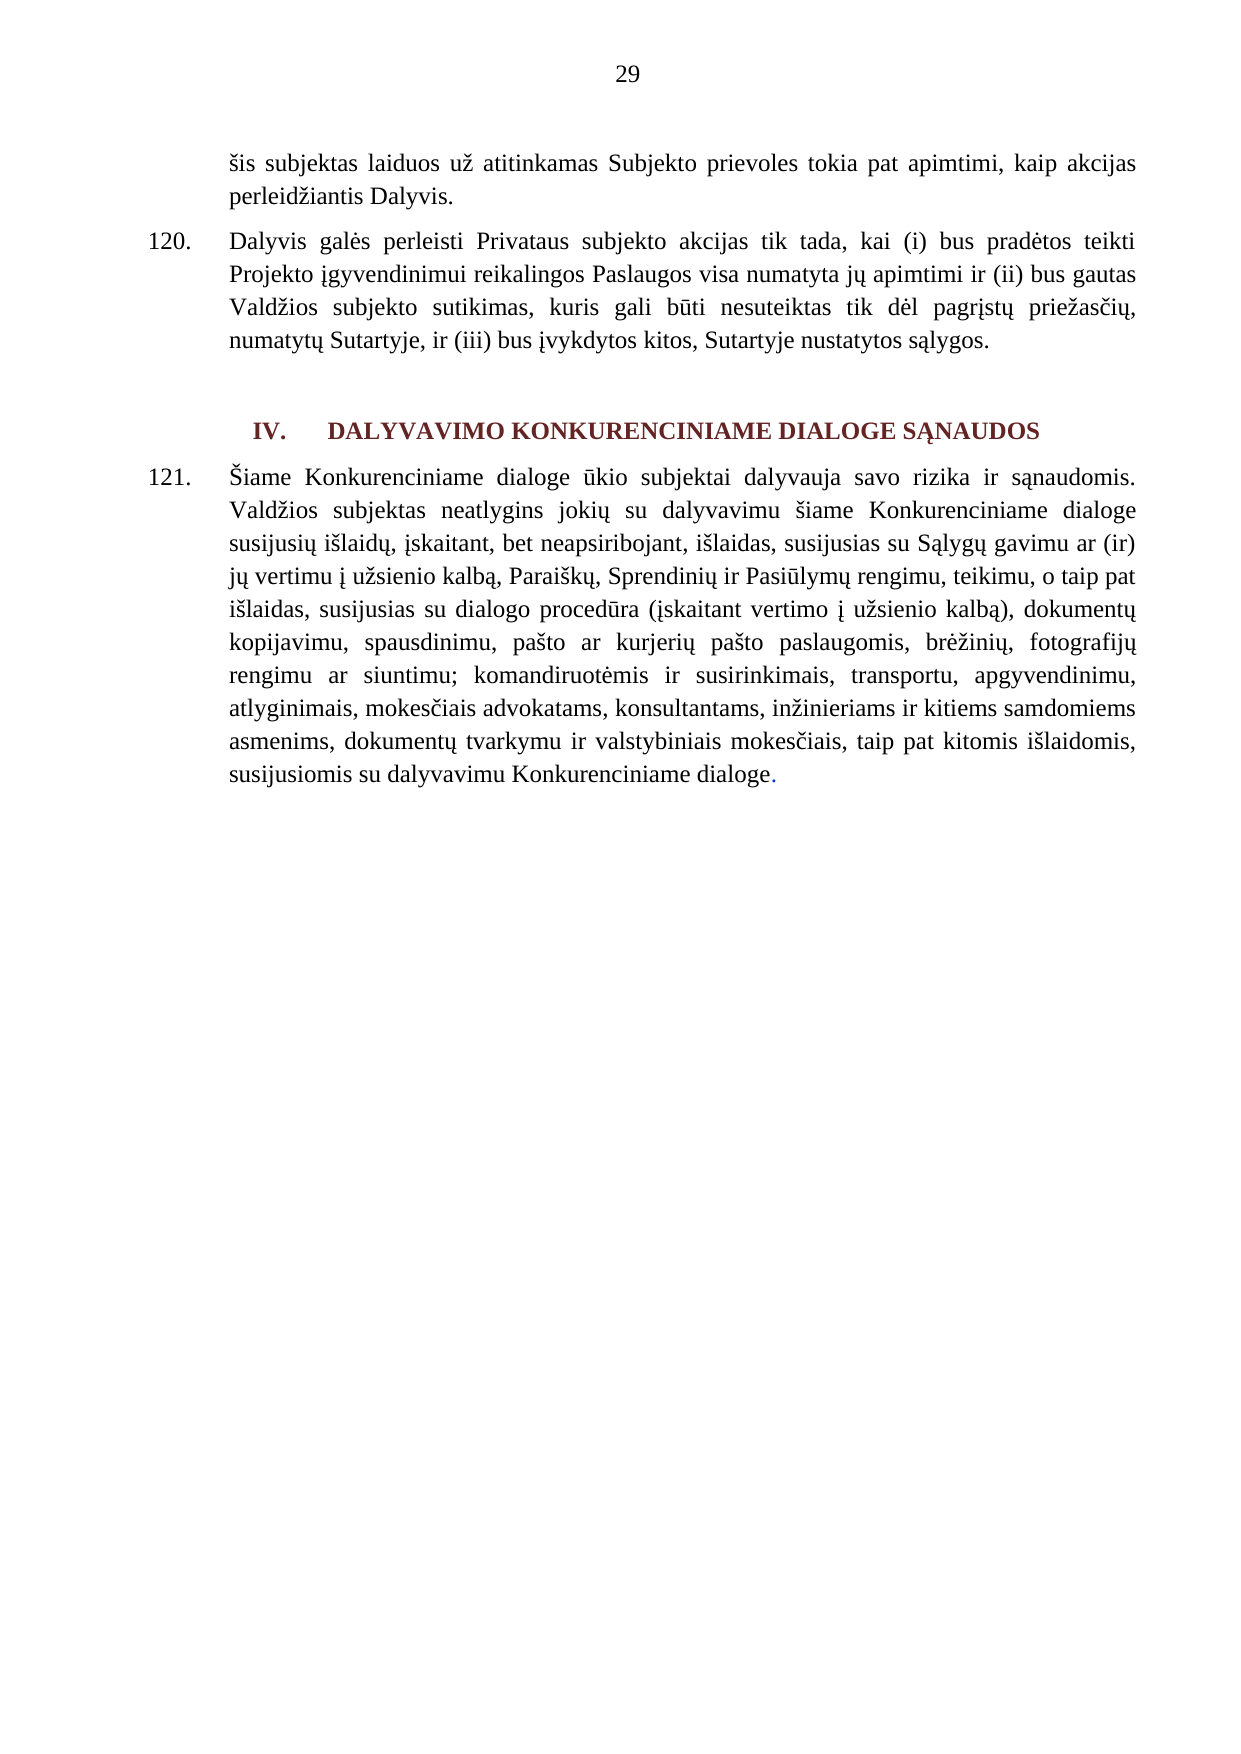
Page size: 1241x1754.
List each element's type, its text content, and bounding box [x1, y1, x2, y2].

list Dalyvis galės perleisti Privataus subjekto akcijas tik tada, kai (i) bus pradėtos teikti Projekto įgyvendinimui reikalingos Paslaugos visa numatyta jų apimtimi ir (ii) bus gautas Valdžios subjekto sutikimas, kuris gali būti nesuteiktas tik dėl pagrįstų priežasčių, numatytų Sutartyje, ir (iii) bus įvykdytos kitos, Sutartyje nustatytos sąlygos. [148, 226, 1137, 354]
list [148, 148, 1137, 209]
subtitle Dalyvavimo Konkurenciniame dialoge sąnaudos [156, 416, 1137, 445]
list Šiame Konkurenciniame dialoge ūkio subjektai dalyvauja savo rizika ir sąnaudomis. Valdžios subjektas neatlygins jokių su dalyvavimu šiame Konkurenciniame dialoge susijusių išlaidų, įskaitant, bet neapsiribojant, išlaidas, susijusias su Sąlygų gavimu ar (ir) jų vertimu į užsienio kalbą, Paraiškų, Sprendinių ir Pasiūlymų rengimu, teikimu, o taip pat išlaidas, susijusias su dialogo procedūra (įskaitant vertimo į užsienio kalbą), dokumentų kopijavimu, spausdinimu, pašto ar kurjerių pašto paslaugomis, brėžinių, fotografijų rengimu ar siuntimu; komandiruotėmis ir susirinkimais, transportu, apgyvendinimu, atlyginimais, mokesčiais advokatams, konsultantams, inžinieriams ir kitiems samdomiems asmenims, dokumentų tvarkymu ir valstybiniais mokesčiais, taip pat kitomis išlaidomis, susijusiomis su dalyvavimu Konkurenciniame dialoge. [148, 462, 1137, 788]
